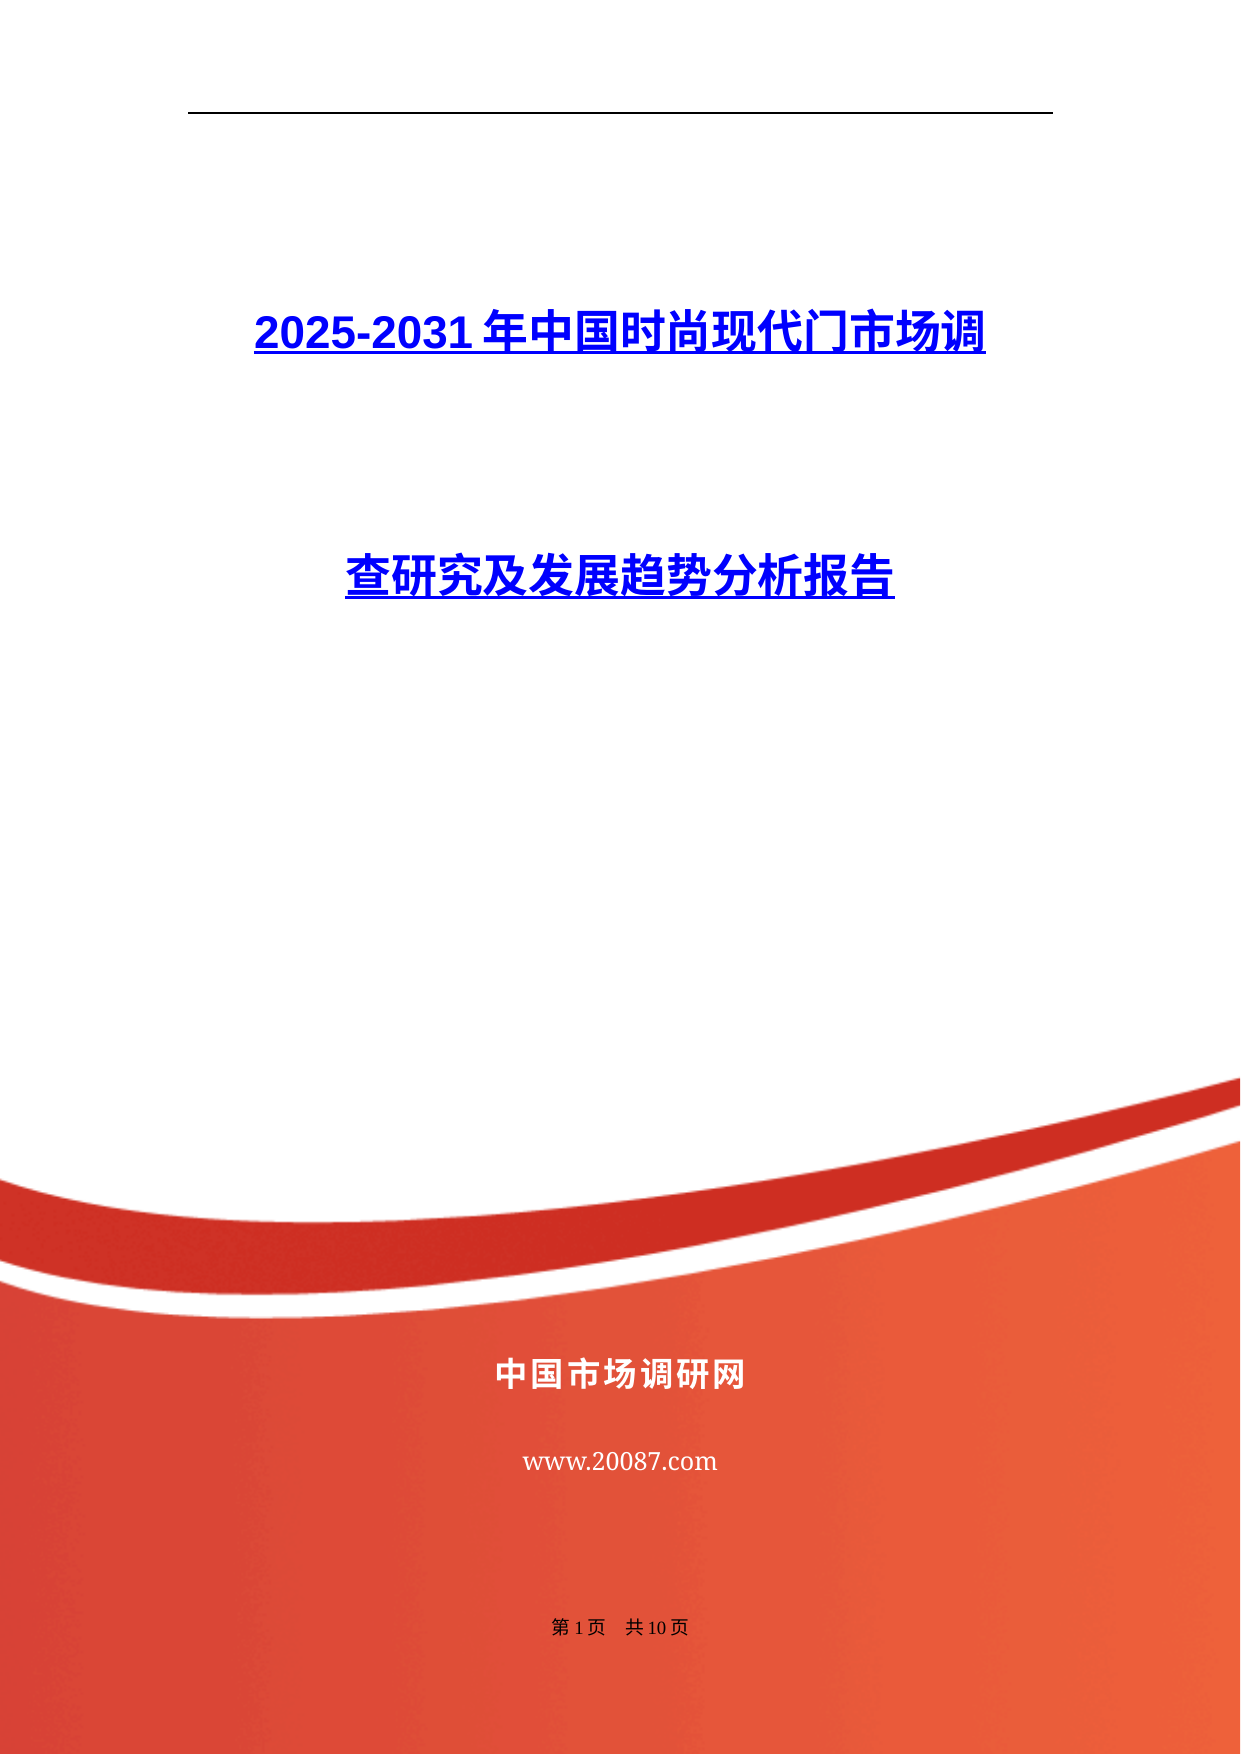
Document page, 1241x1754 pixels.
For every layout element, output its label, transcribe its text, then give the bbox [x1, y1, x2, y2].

table_header 2025-2031年中国时尚现代门市场调查研究及发展趋势分析报告 [188, 207, 1053, 773]
text www.20087.com [187, 1428, 1053, 1493]
picture [0, 1006, 1241, 1754]
subtitle 中国市场调研网 [187, 1339, 1053, 1404]
